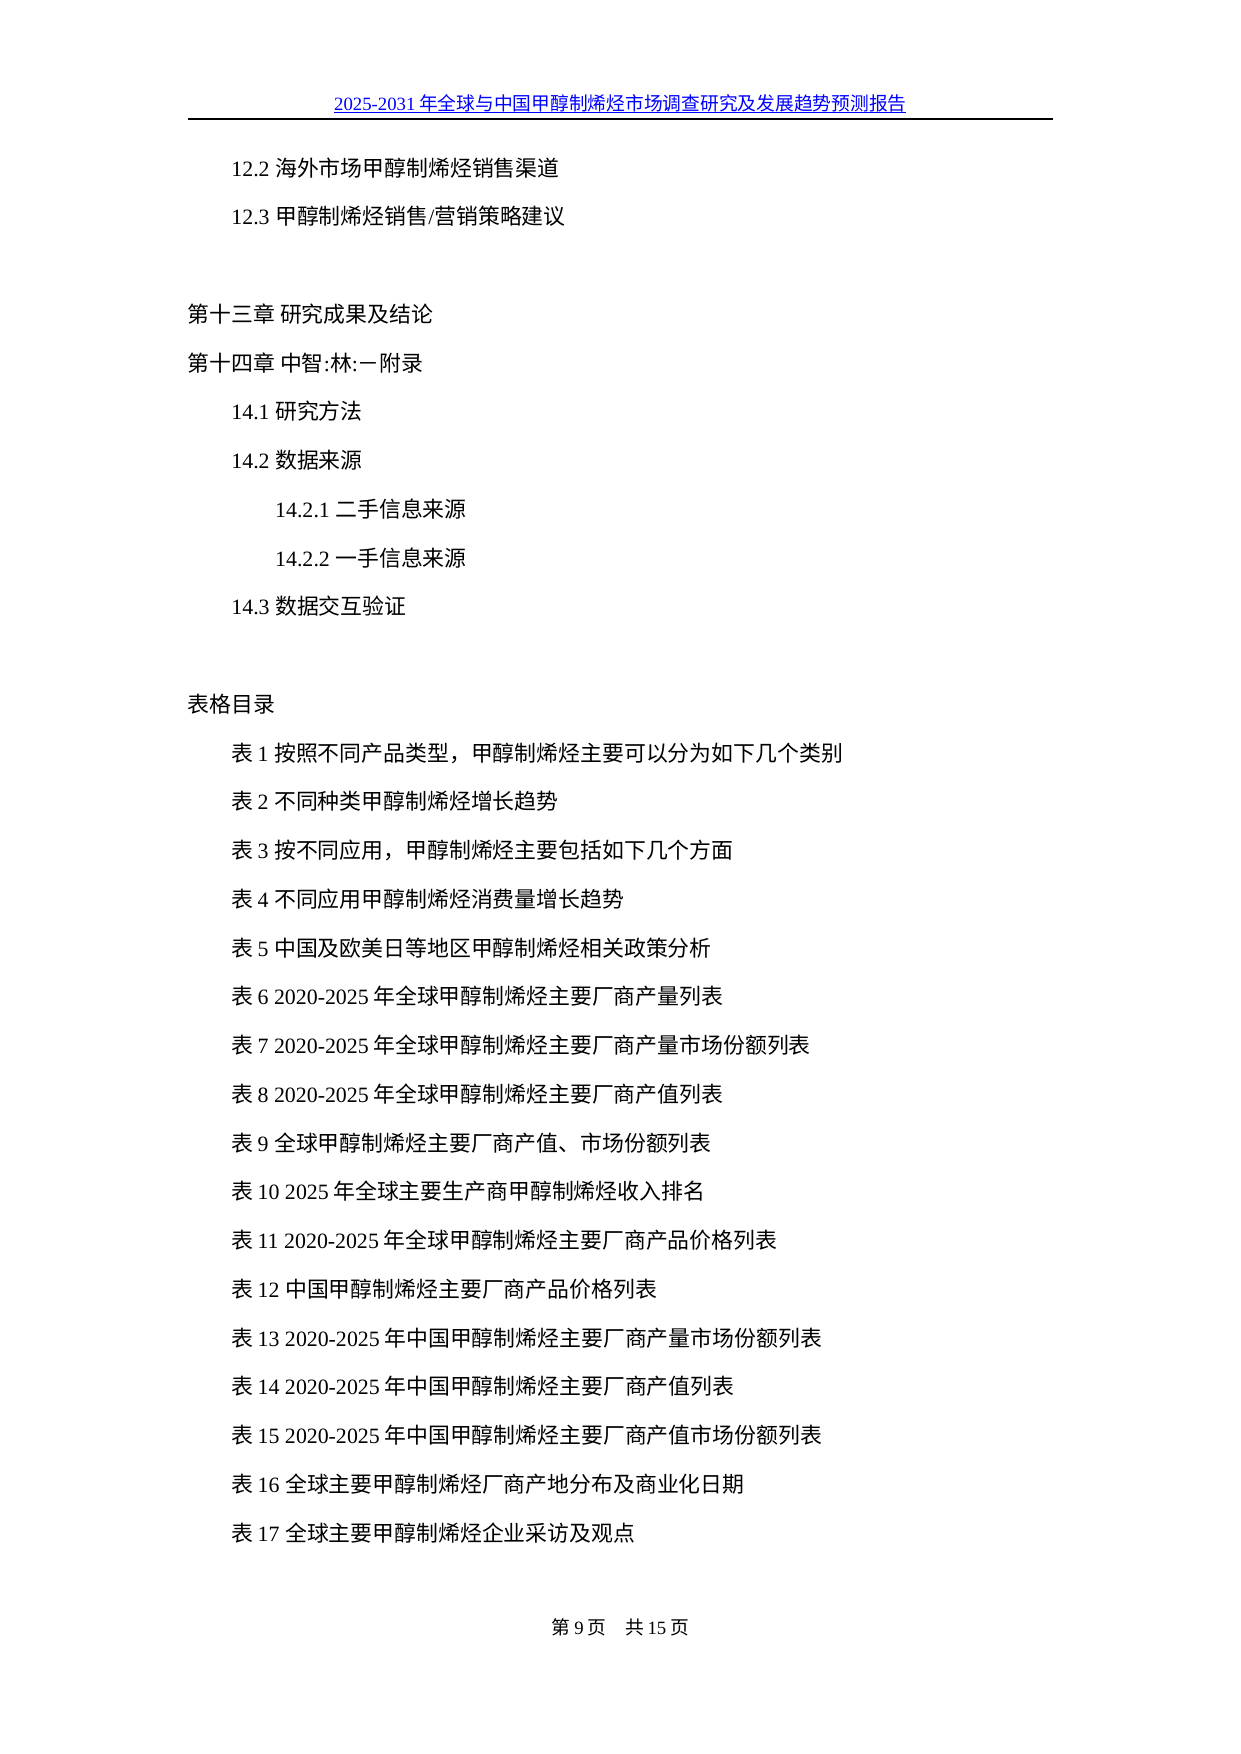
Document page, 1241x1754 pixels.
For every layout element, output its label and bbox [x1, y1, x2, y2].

text [187, 150, 1053, 1548]
